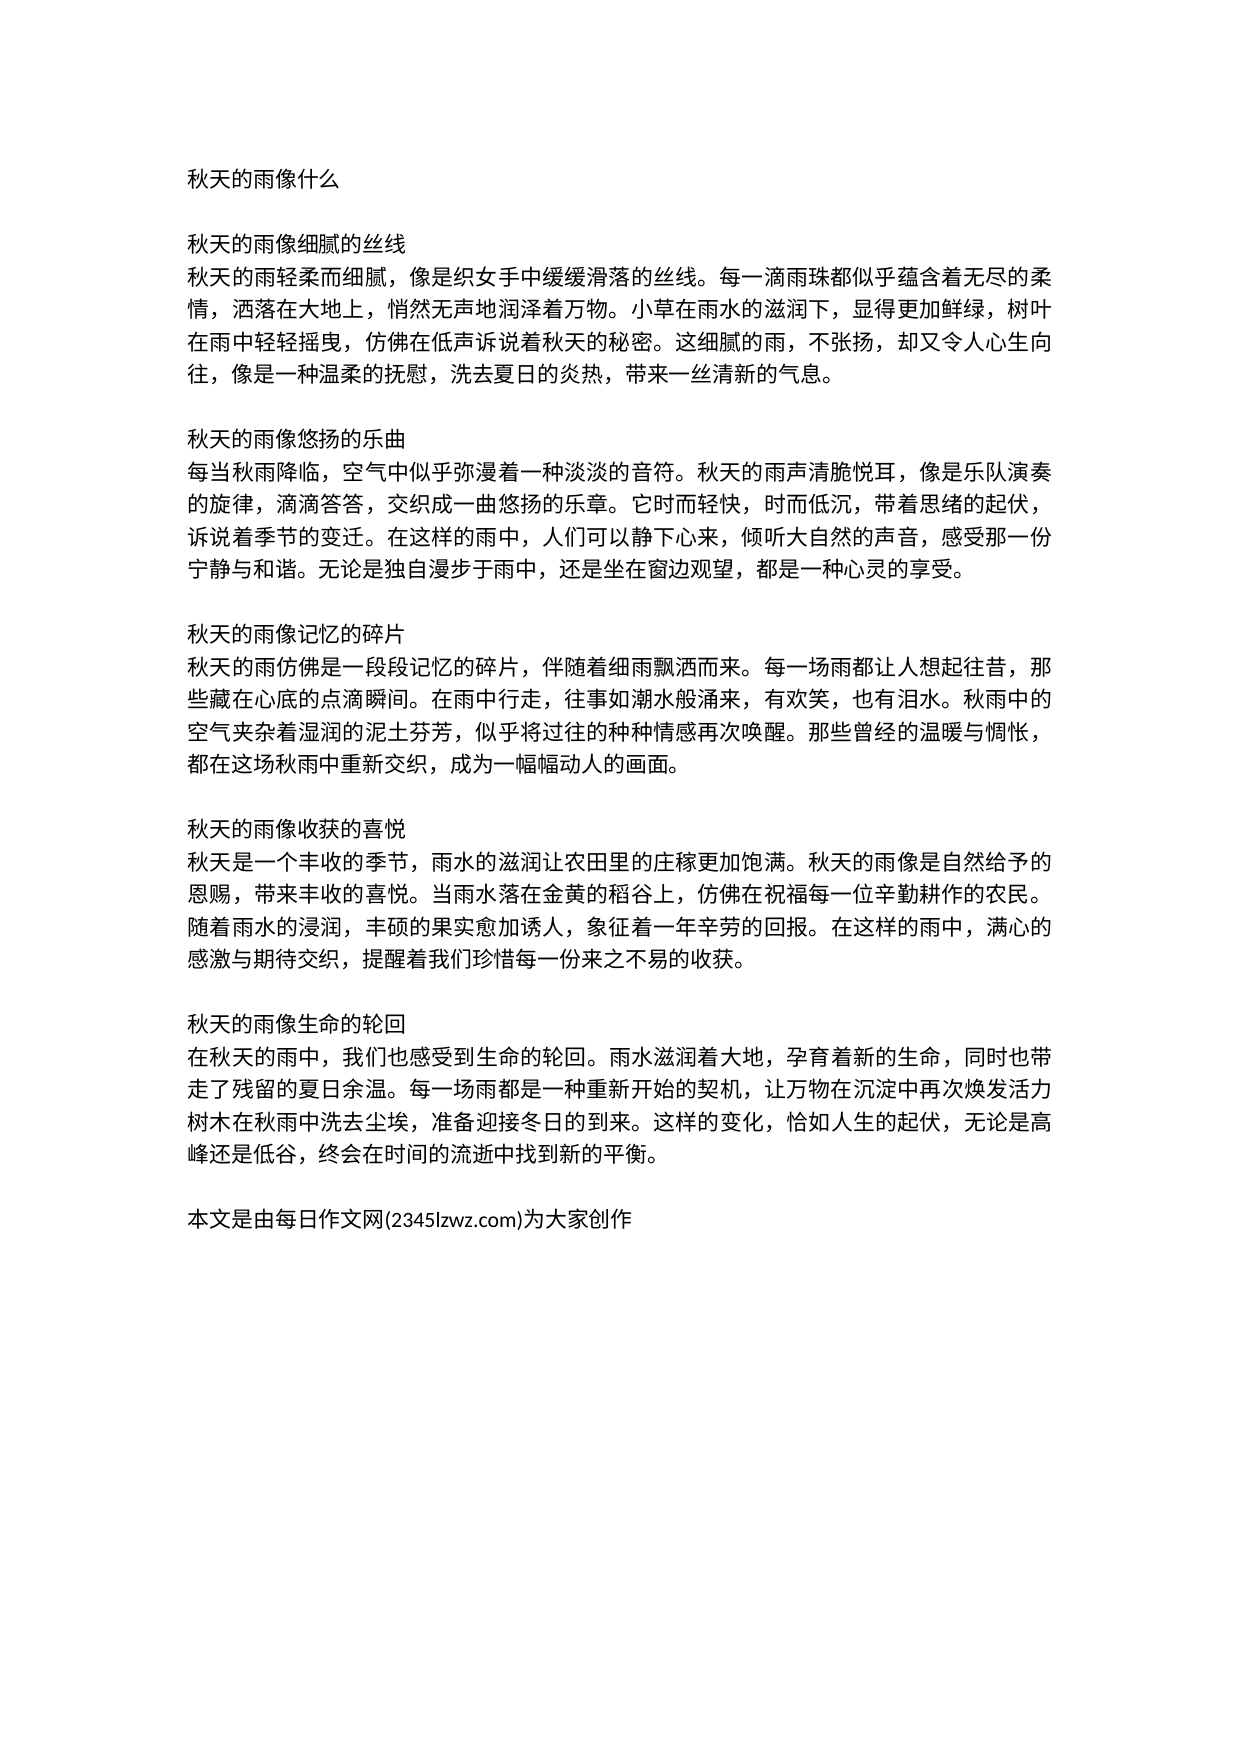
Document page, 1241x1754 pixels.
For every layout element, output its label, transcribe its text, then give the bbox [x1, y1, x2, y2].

text 本文是由每日作文网(2345lzwz.com)为大家创作 [187, 1202, 1053, 1234]
text 秋天的雨像细腻的丝线 [187, 227, 1053, 259]
text 秋天的雨像记忆的碎片 [187, 617, 1053, 649]
text 在秋天的雨中，我们也感受到生命的轮回。雨水滋润着大地，孕育着新的生命，同时也带走了残留的夏日余温。每一场雨都是一种重新开始的契机，让万物在沉淀中再次焕发活力。树木在秋雨中洗去尘埃，准备迎接冬日的到来。这样的变化，恰如人生的起伏，无论是高峰还是低谷，终会在时间的流逝中找到新的平衡。 [187, 1039, 1053, 1169]
text 秋天的雨像生命的轮回 [187, 1007, 1053, 1039]
text 秋天的雨仿佛是一段段记忆的碎片，伴随着细雨飘洒而来。每一场雨都让人想起往昔，那些藏在心底的点滴瞬间。在雨中行走，往事如潮水般涌来，有欢笑，也有泪水。秋雨中的空气夹杂着湿润的泥土芬芳，似乎将过往的种种情感再次唤醒。那些曾经的温暖与惆怅，都在这场秋雨中重新交织，成为一幅幅动人的画面。 [187, 649, 1053, 779]
text 秋天的雨像什么 [187, 162, 1053, 194]
text 秋天的雨轻柔而细腻，像是织女手中缓缓滑落的丝线。每一滴雨珠都似乎蕴含着无尽的柔情，洒落在大地上，悄然无声地润泽着万物。小草在雨水的滋润下，显得更加鲜绿，树叶在雨中轻轻摇曳，仿佛在低声诉说着秋天的秘密。这细腻的雨，不张扬，却又令人心生向往，像是一种温柔的抚慰，洗去夏日的炎热，带来一丝清新的气息。 [187, 259, 1053, 389]
text 每当秋雨降临，空气中似乎弥漫着一种淡淡的音符。秋天的雨声清脆悦耳，像是乐队演奏的旋律，滴滴答答，交织成一曲悠扬的乐章。它时而轻快，时而低沉，带着思绪的起伏，诉说着季节的变迁。在这样的雨中，人们可以静下心来，倾听大自然的声音，感受那一份宁静与和谐。无论是独自漫步于雨中，还是坐在窗边观望，都是一种心灵的享受。 [187, 454, 1053, 584]
text 秋天是一个丰收的季节，雨水的滋润让农田里的庄稼更加饱满。秋天的雨像是自然给予的恩赐，带来丰收的喜悦。当雨水落在金黄的稻谷上，仿佛在祝福每一位辛勤耕作的农民。随着雨水的浸润，丰硕的果实愈加诱人，象征着一年辛劳的回报。在这样的雨中，满心的感激与期待交织，提醒着我们珍惜每一份来之不易的收获。 [187, 844, 1053, 974]
text 秋天的雨像收获的喜悦 [187, 812, 1053, 844]
text 秋天的雨像悠扬的乐曲 [187, 422, 1053, 454]
